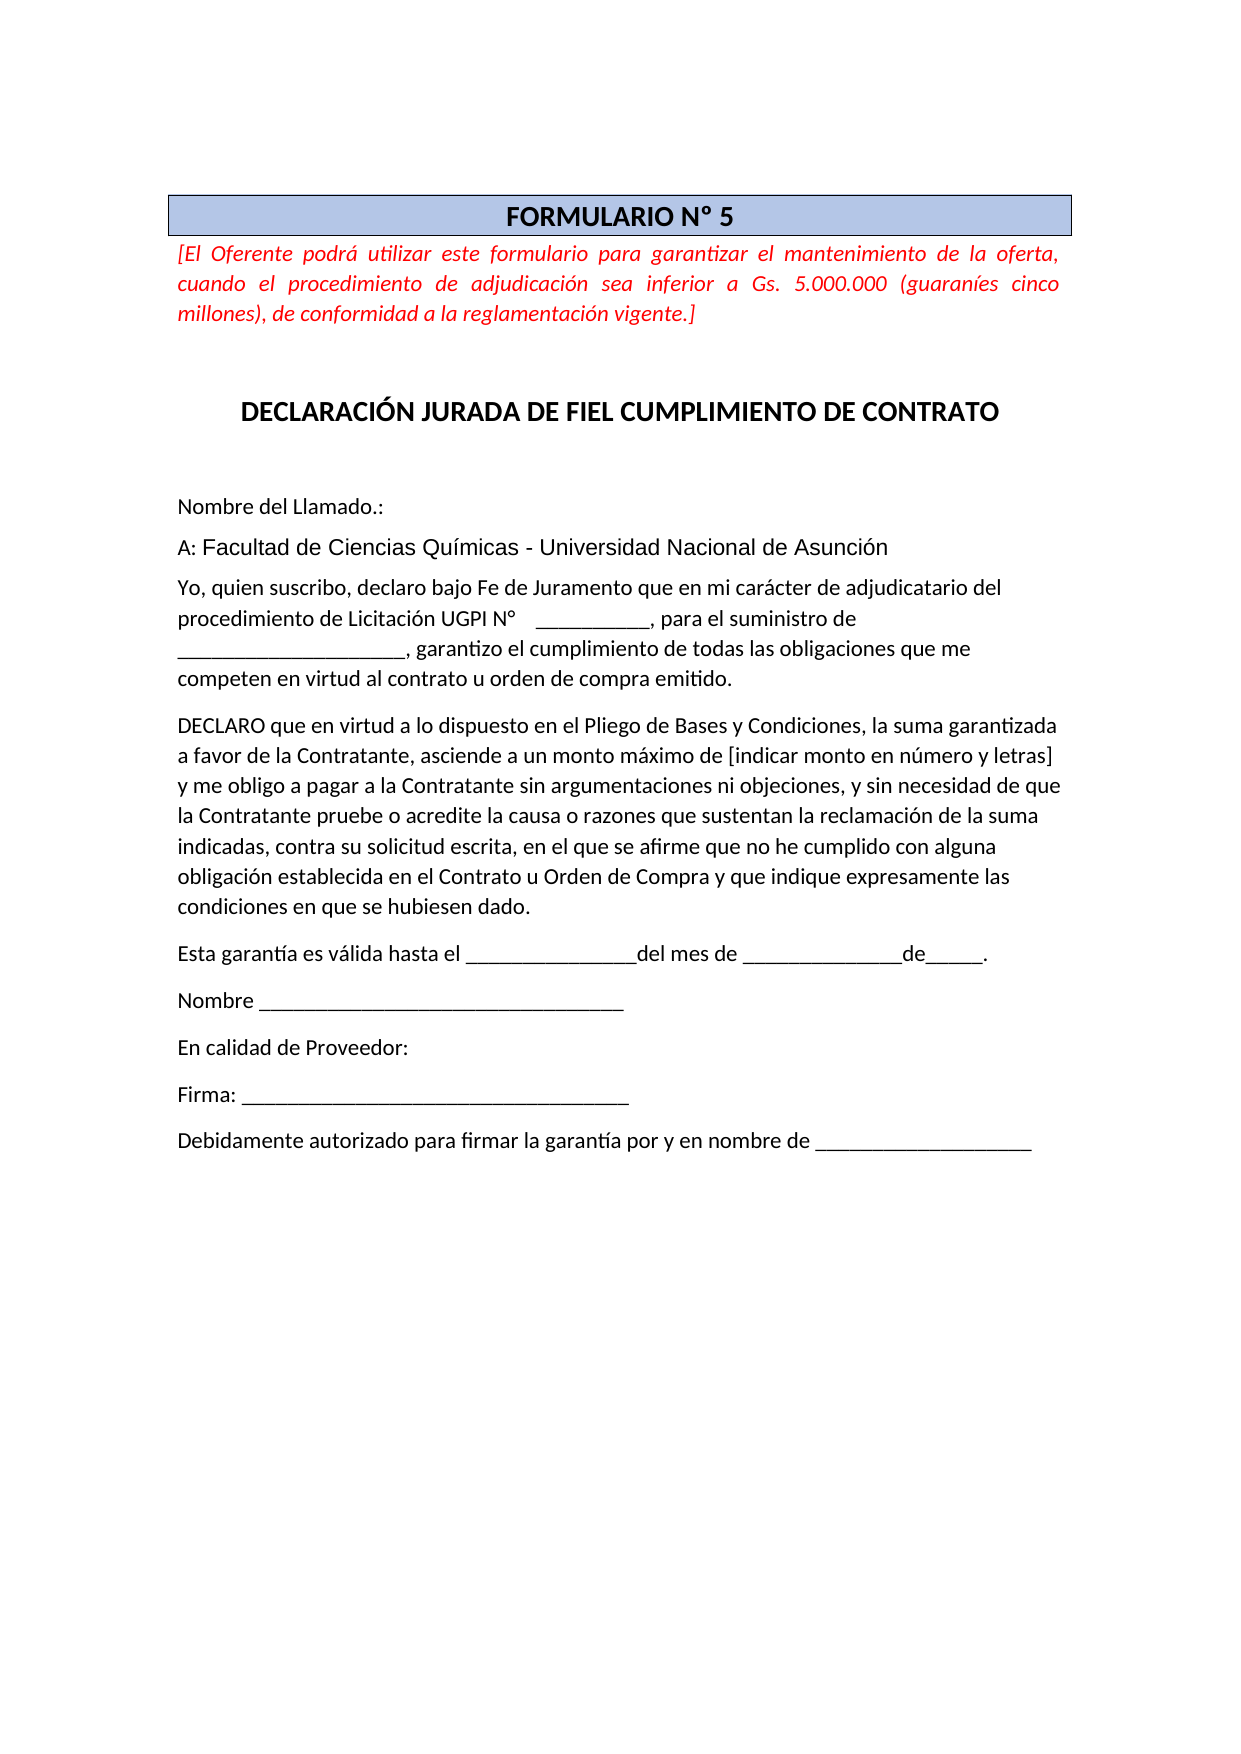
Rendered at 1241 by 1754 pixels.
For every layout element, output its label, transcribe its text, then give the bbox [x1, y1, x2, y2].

text FORMULARIO Nº 5 [169, 196, 1071, 235]
text Nombre del Llamado.: [177, 492, 1063, 521]
text DECLARO que en virtud a lo dispuesto en el Pliego de Bases y Condiciones, la suma garantizada a favor de la Contratante, asciende a un monto máximo de [indicar monto en número y letras] y me obligo a pagar a la Contratante sin argumentaciones ni objeciones, y sin necesidad de que la Contratante pruebe o acredite la causa o razones que sustentan la reclamación de la suma indicadas, contra su solicitud escrita, en el que se afirme que no he cumplido con alguna obligación establecida en el Contrato u Orden de Compra y que indique expresamente las condiciones en que se hubiesen dado. [177, 711, 1063, 920]
text [El Oferente podrá utilizar este formulario para garantizar el mantenimiento de la oferta, cuando el procedimiento de adjudicación sea inferior a Gs. 5.000.000 (guaraníes cinco millones), de conformidad a la reglamentación vigente.] [177, 239, 1063, 328]
text En calidad de Proveedor: [177, 1033, 1063, 1061]
text Nombre ________________________________ [177, 986, 1063, 1014]
text Esta garantía es válida hasta el _______________del mes de ______________de_____. [177, 939, 1063, 967]
text Debidamente autorizado para firmar la garantía por y en nombre de ___________________ [177, 1127, 1063, 1155]
text Yo, quien suscribo, declaro bajo Fe de Juramento que en mi carácter de adjudicatario del procedimiento de Licitación UGPI N° __________, para el suministro de ____________________, garantizo el cumplimiento de todas las obligaciones que me competen en virtud al contrato u orden de compra emitido. [177, 573, 1063, 692]
text DECLARACIÓN JURADA DE FIEL CUMPLIMIENTO DE CONTRATO [177, 393, 1063, 429]
text Firma: __________________________________ [177, 1080, 1063, 1108]
text A: Facultad de Ciencias Químicas - Universidad Nacional de Asunción [177, 533, 1063, 561]
